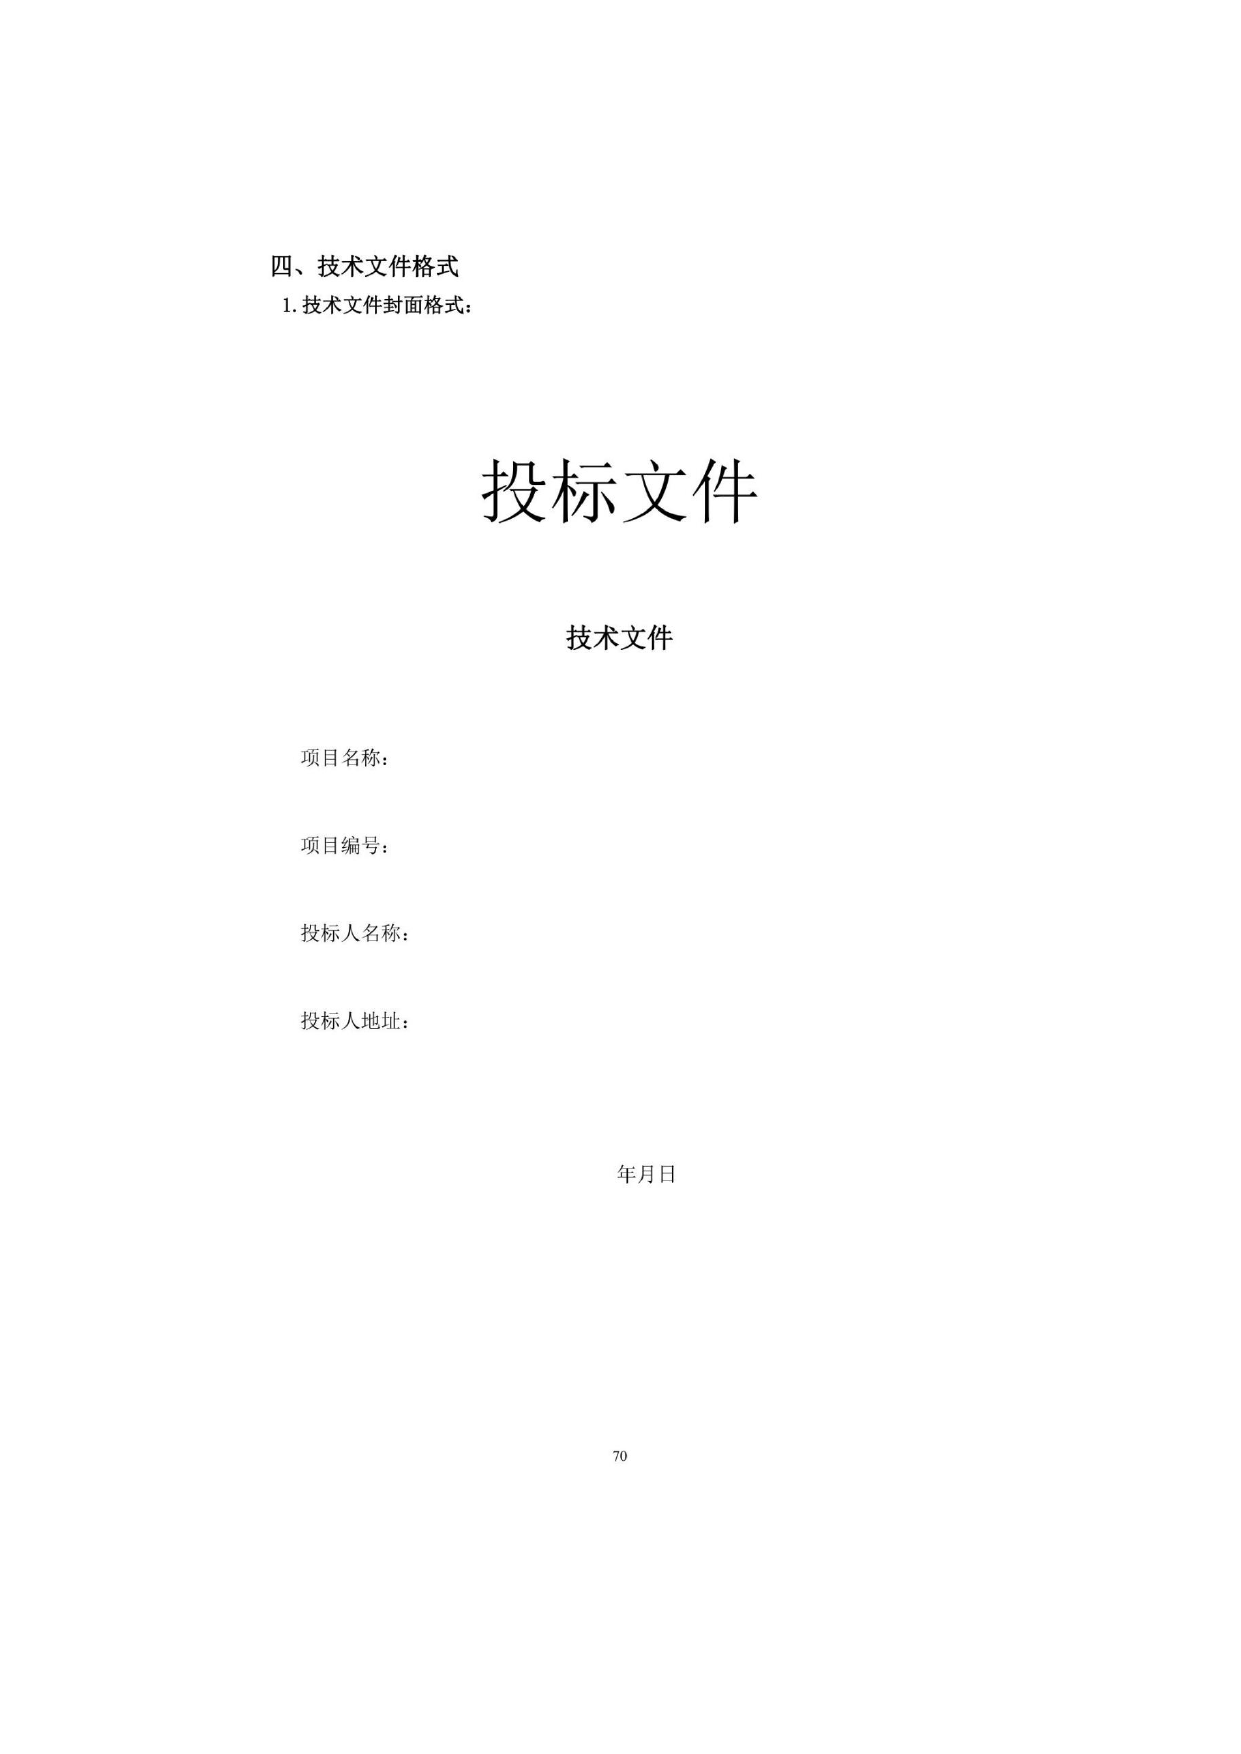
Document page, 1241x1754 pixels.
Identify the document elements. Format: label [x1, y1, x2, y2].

picture [118, 129, 1121, 1548]
